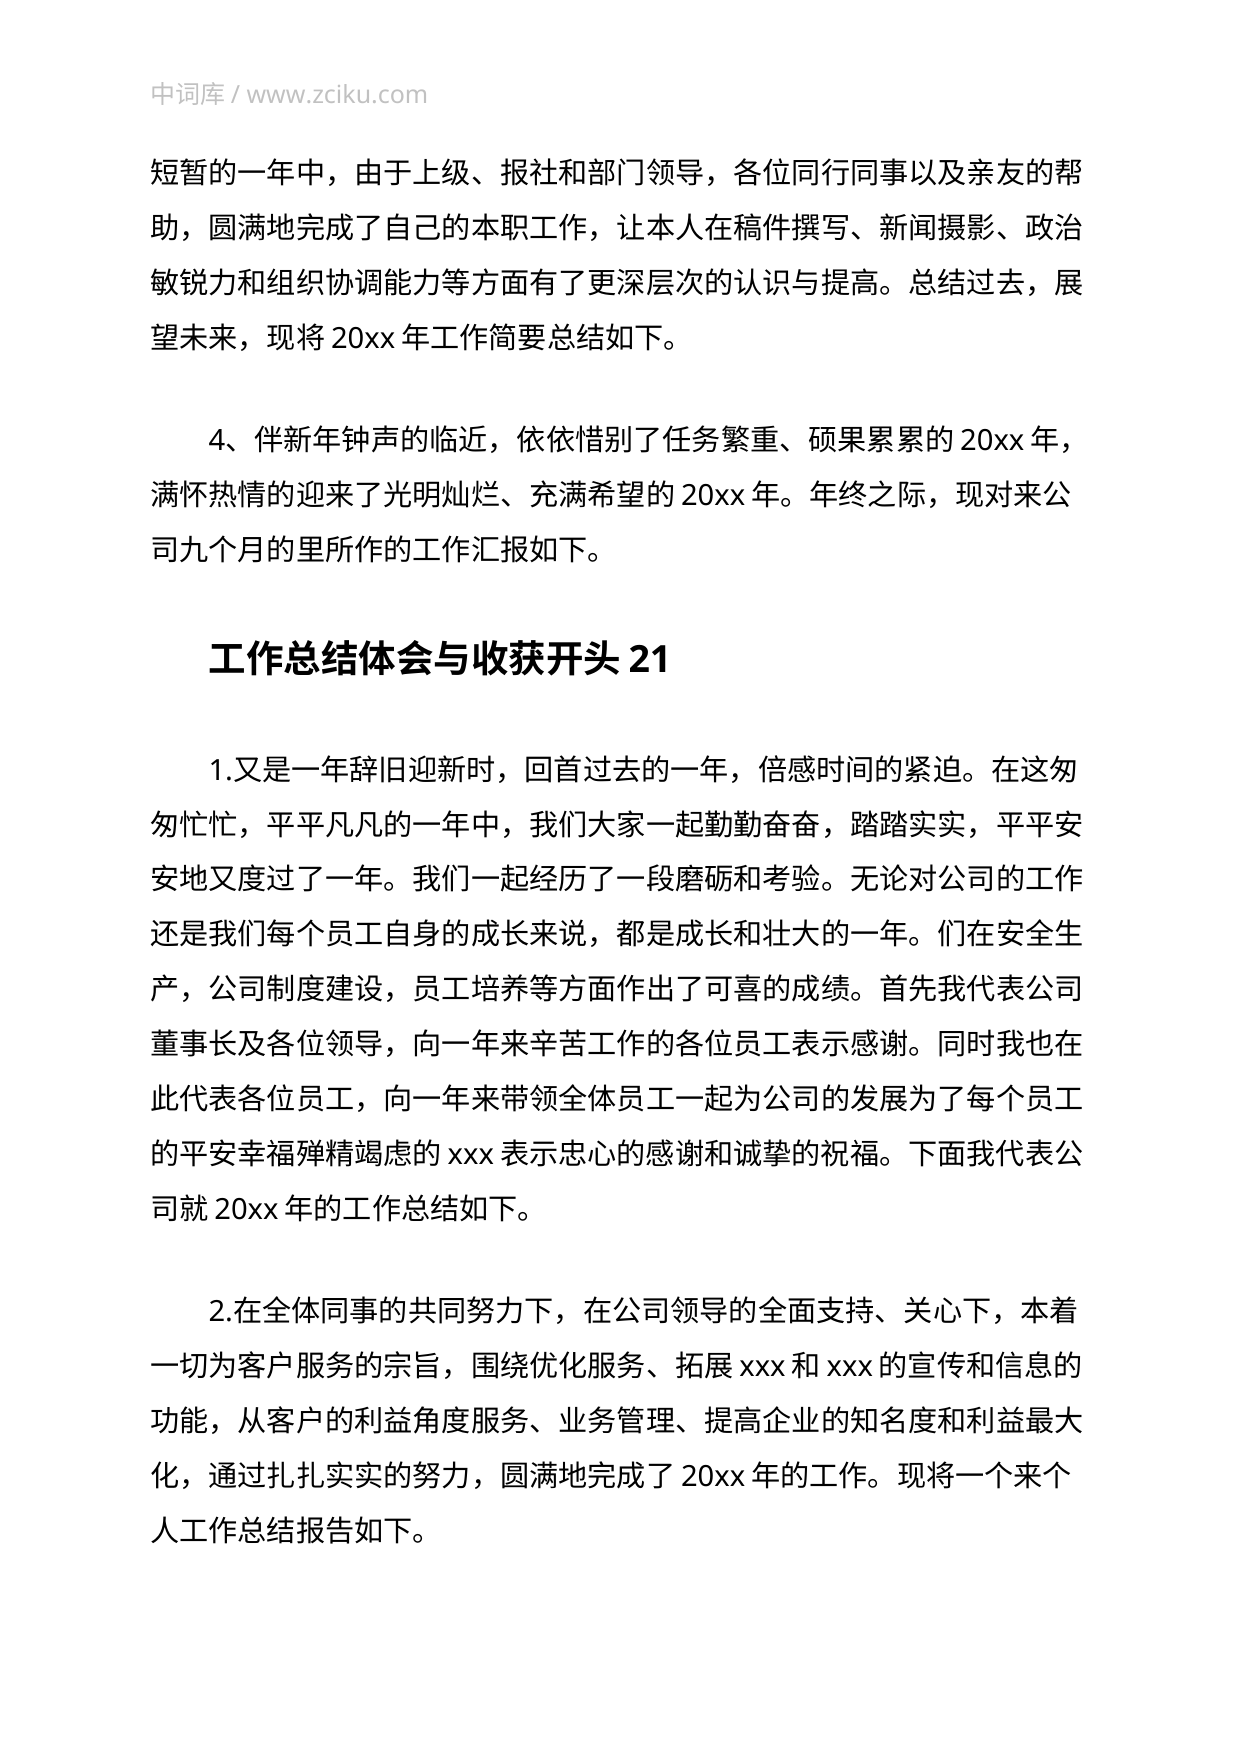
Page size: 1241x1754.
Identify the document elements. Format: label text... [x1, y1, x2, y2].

text 1.又是一年辞旧迎新时，回首过去的一年，倍感时间的紧迫。在这匆匆忙忙，平平凡凡的一年中，我们大家一起勤勤奋奋，踏踏实实，平平安安地又度过了一年。我们一起经历了一段磨砺和考验。无论对公司的工作还是我们每个员工自身的成长来说，都是成长和壮大的一年。们在安全生产，公司制度建设，员工培养等方面作出了可喜的成绩。首先我代表公司董事长及各位领导，向一年来辛苦工作的各位员工表示感谢。同时我也在此代表各位员工，向一年来带领全体员工一起为公司的发展为了每个员工的平安幸福殚精竭虑的xxx表示忠心的感谢和诚挚的祝福。下面我代表公司就20xx年的工作总结如下。 [150, 746, 1090, 1228]
text 2.在全体同事的共同努力下，在公司领导的全面支持、关心下，本着一切为客户服务的宗旨，围绕优化服务、拓展xxx和xxx的宣传和信息的功能，从客户的利益角度服务、业务管理、提高企业的知名度和利益最大化，通过扎扎实实的努力，圆满地完成了20xx年的工作。现将一个来个人工作总结报告如下。 [150, 1287, 1090, 1549]
text 工作总结体会与收获开头21 [150, 628, 1090, 683]
text 4、伴新年钟声的临近，依依惜别了任务繁重、硕果累累的20xx年，满怀热情的迎来了光明灿烂、充满希望的20xx年。年终之际，现对来公司九个月的里所作的工作汇报如下。 [150, 417, 1090, 569]
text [150, 150, 1090, 357]
